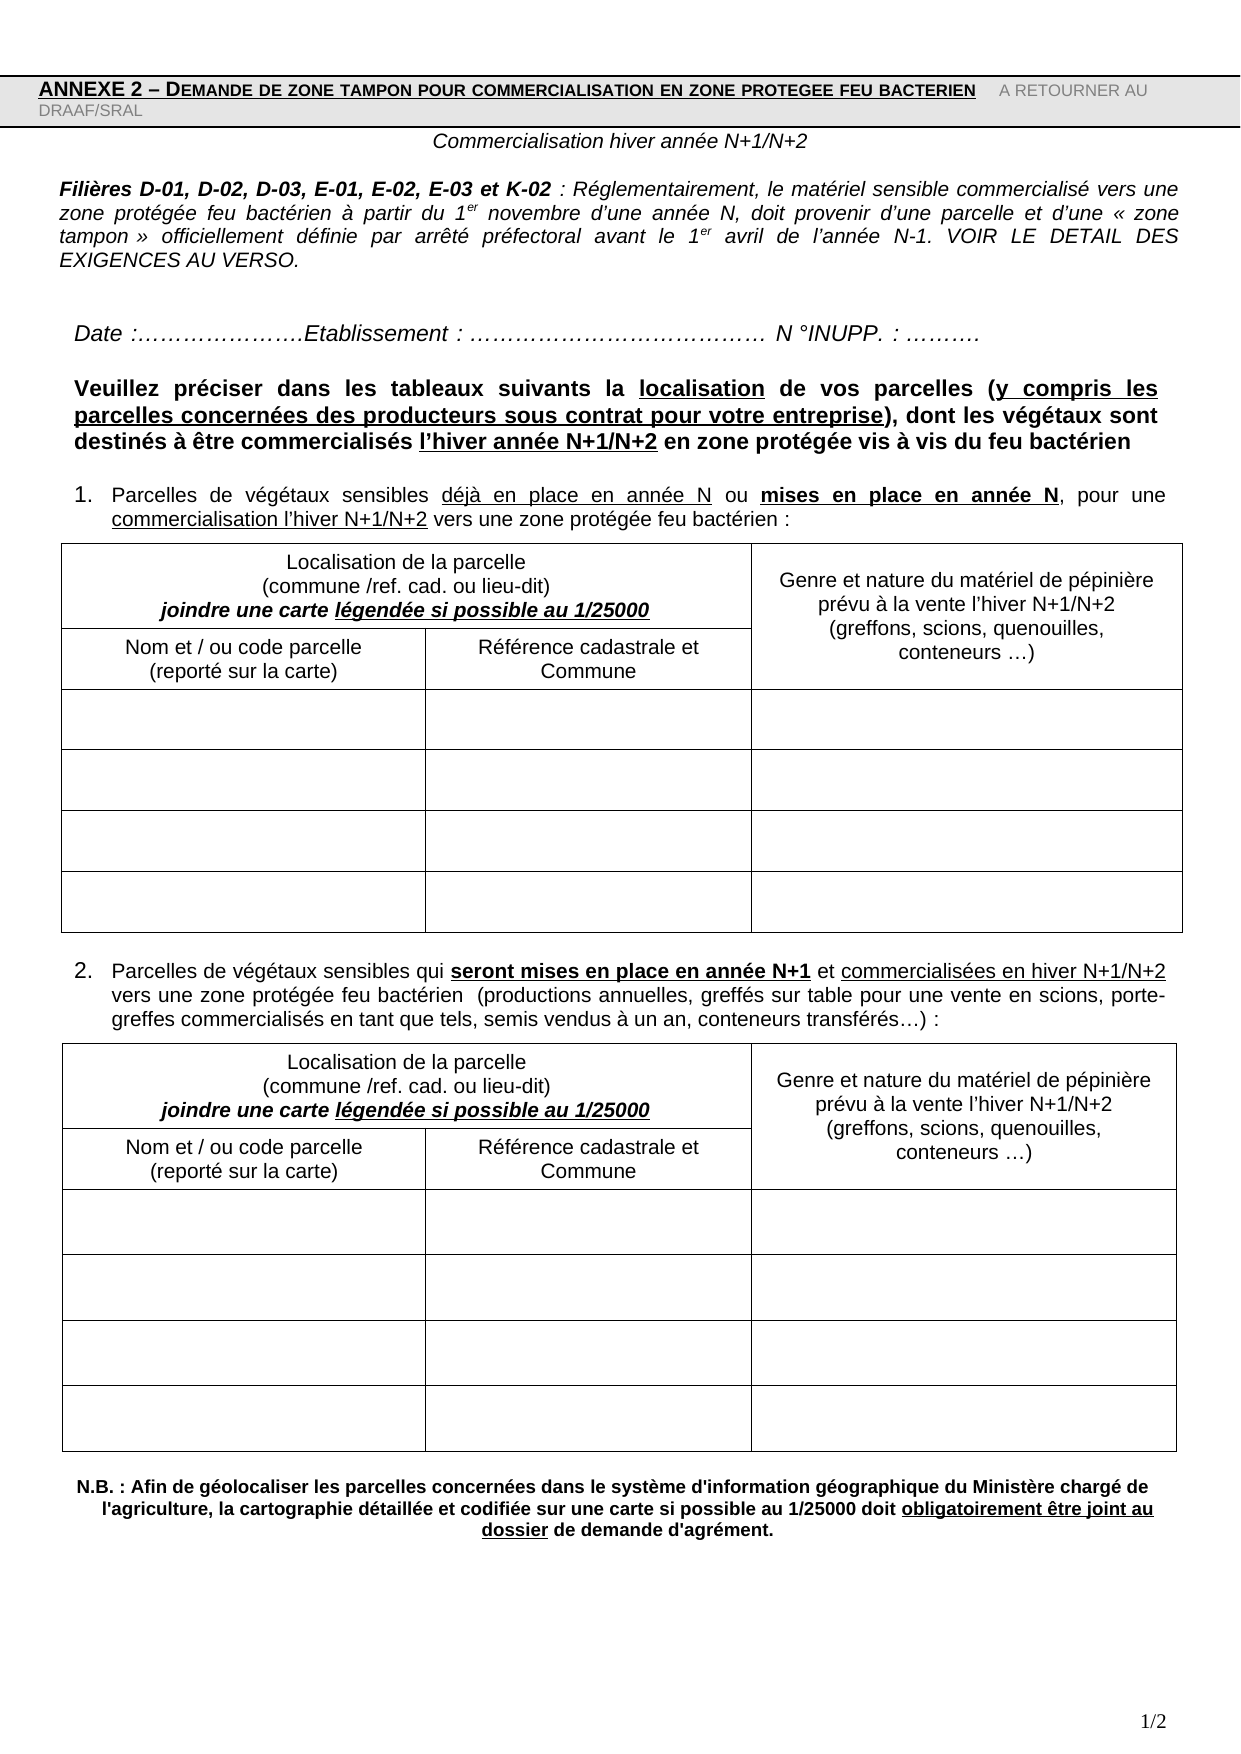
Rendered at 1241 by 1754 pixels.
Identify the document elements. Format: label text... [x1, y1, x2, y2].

table_cell [752, 1190, 1176, 1254]
table_header Localisation de la parcelle (commune /ref. cad. ou lieu-dit) joindre une carte légendée si possible au 1/25000 [62, 544, 751, 628]
table_cell [426, 1321, 751, 1385]
table_cell [426, 1190, 751, 1254]
text Commercialisation hiver année N+1/N+2 [59, 128, 1181, 152]
table_cell [62, 690, 425, 749]
table_cell [752, 872, 1182, 932]
table_cell [63, 1321, 425, 1385]
table_cell [752, 1255, 1176, 1320]
list Parcelles de végétaux sensibles qui seront mises en place en année N+1 et commercialisées en hiver N+1/N+2 vers une zone protégée feu bactérien (productions annuelles, greffés sur table pour une vente en scions, porte-greffes commercialisés en tant que tels, semis vendus à un an, conteneurs transférés…) : [74, 957, 1166, 1031]
table_cell Référence cadastrale et Commune [426, 629, 751, 688]
table_header Genre et nature du matériel de pépinière prévu à la vente l’hiver N+1/N+2 (greffons, scions, quenouilles, conteneurs …) [752, 544, 1182, 688]
table_cell [426, 872, 751, 932]
table_cell [752, 690, 1182, 749]
table_cell Référence cadastrale et Commune [426, 1129, 751, 1188]
table_cell [426, 1255, 751, 1320]
table_cell [63, 1386, 425, 1451]
list Parcelles de végétaux sensibles déjà en place en année N ou mises en place en année N, pour une commercialisation l’hiver N+1/N+2 vers une zone protégée feu bactérien : [74, 481, 1166, 531]
table_cell [63, 1255, 425, 1320]
table_cell [752, 1321, 1176, 1385]
table_cell [752, 811, 1182, 871]
table_cell [63, 1190, 425, 1254]
table_cell [426, 690, 751, 749]
text N.B. : Afin de géolocaliser les parcelles concernées dans le système d'information géographique du Ministère chargé de l'agriculture, la cartographie détaillée et codifiée sur une carte si possible au 1/25000 doit obligatoirement être joint au dossier de demande d'agrément. [59, 1476, 1166, 1541]
text Veuillez préciser dans les tableaux suivants la localisation de vos parcelles (y compris les parcelles concernées des producteurs sous contrat pour votre entreprise), dont les végétaux sont destinés à être commercialisés l’hiver année N+1/N+2 en zone protégée vis à vis du feu bactérien [74, 375, 1158, 454]
table_cell [62, 750, 425, 810]
table_cell [426, 811, 751, 871]
table_cell [752, 750, 1182, 810]
table_cell [426, 1386, 751, 1451]
table_cell [752, 1386, 1176, 1451]
table_cell Nom et / ou code parcelle (reporté sur la carte) [62, 629, 425, 688]
table_cell [426, 750, 751, 810]
table_cell Nom et / ou code parcelle (reporté sur la carte) [63, 1129, 425, 1188]
table_header Genre et nature du matériel de pépinière prévu à la vente l’hiver N+1/N+2 (greffons, scions, quenouilles, conteneurs …) [752, 1044, 1176, 1188]
text Filières D-01, D-02, D-03, E-01, E-02, E-03 et K-02 : Réglementairement, le matériel sensible commercialisé vers une zone protégée feu bactérien à partir du 1er novembre d’une année N, doit provenir d’une parcelle et d’une « zone tampon » officiellement définie par arrêté préfectoral avant le 1er avril de l’année N-1. VOIR LE DETAIL DES EXIGENCES AU VERSO. [59, 176, 1181, 272]
subtitle Date :………………….Etablissement : ………………………………… N °INUPP. : ………. [74, 320, 1185, 347]
table_cell [62, 811, 425, 871]
table_cell [62, 872, 425, 932]
table_header Localisation de la parcelle (commune /ref. cad. ou lieu-dit) joindre une carte légendée si possible au 1/25000 [63, 1044, 751, 1128]
